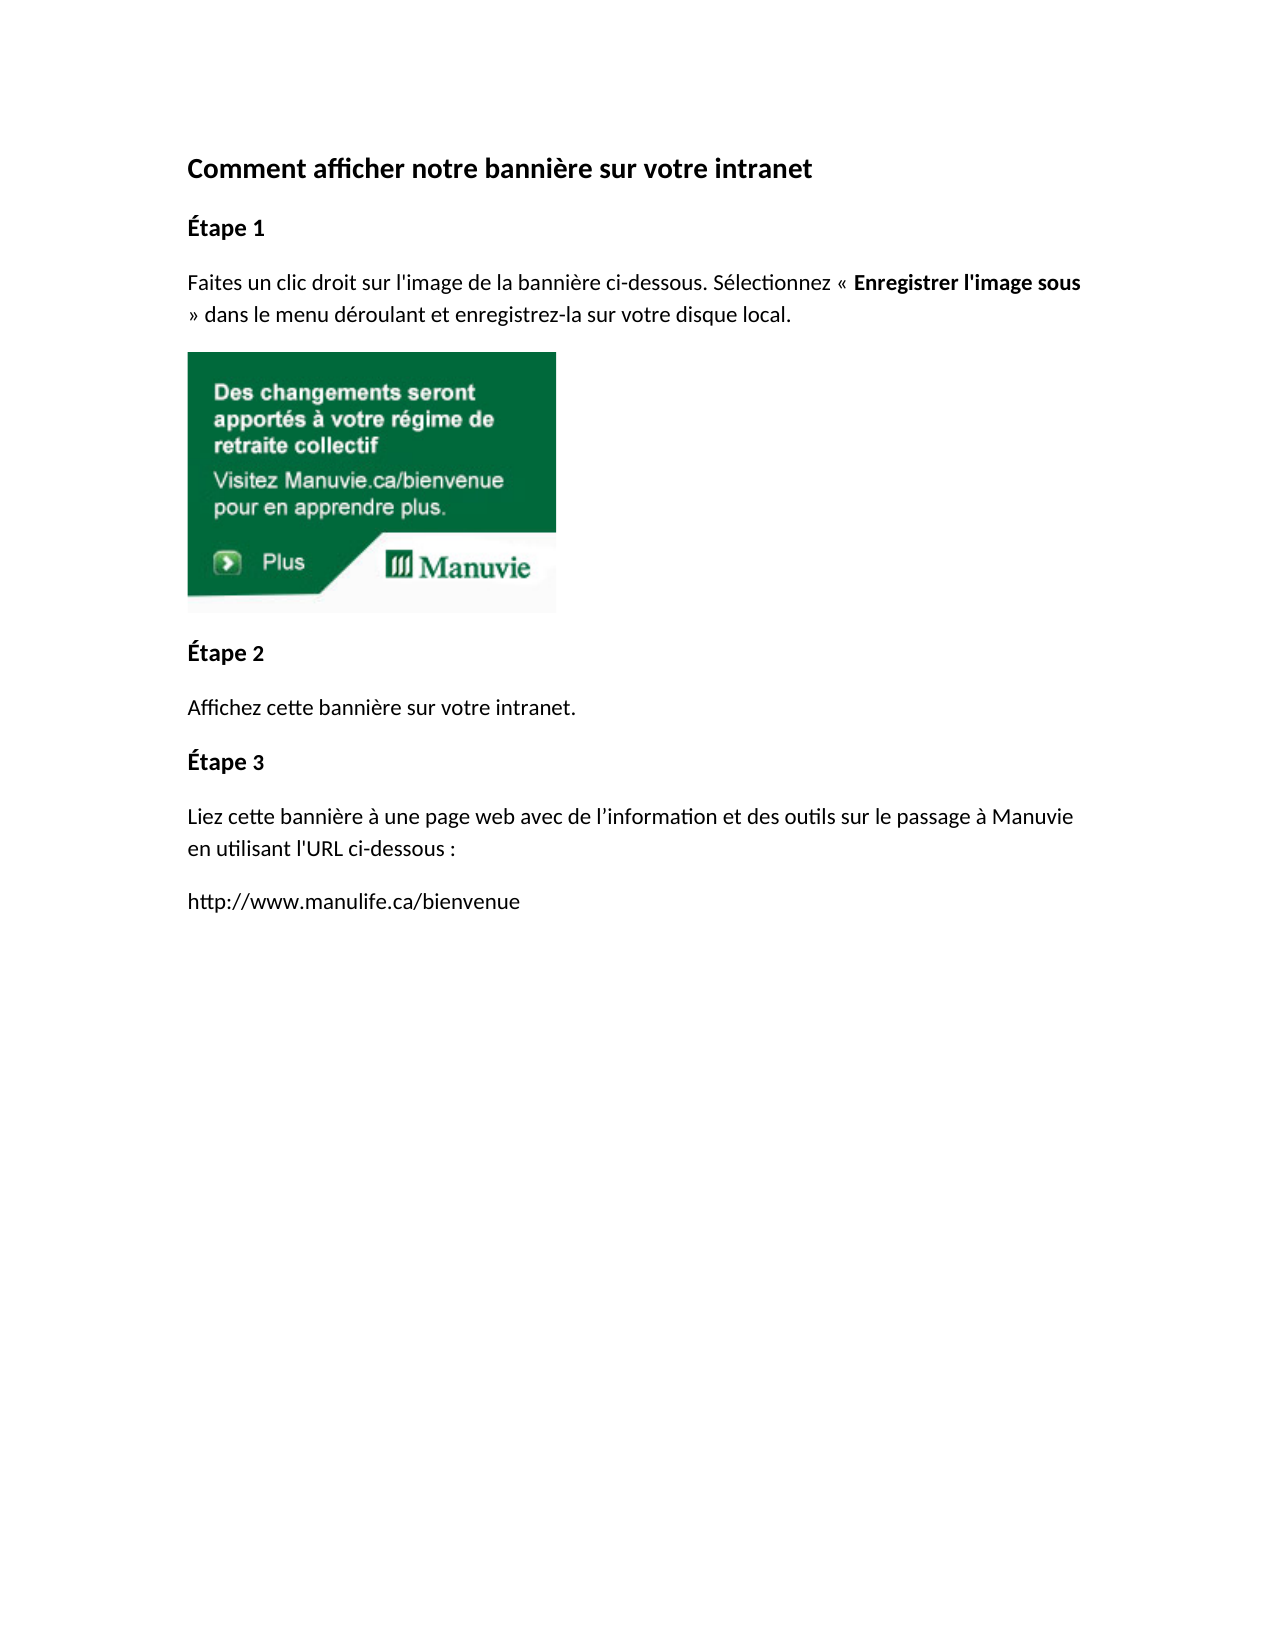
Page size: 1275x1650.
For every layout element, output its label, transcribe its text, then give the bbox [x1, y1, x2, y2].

text Faites un clic droit sur l'image de la bannière ci-dessous. Sélectionnez « Enregistrer l'image sous » dans le menu déroulant et enregistrez-la sur votre disque local. [187, 268, 1087, 328]
text Étape 3 [187, 746, 1087, 777]
picture [187, 352, 557, 613]
text http://www.manulife.ca/bienvenue [187, 887, 1087, 916]
text Liez cette bannière à une page web avec de l’information et des outils sur le passage à Manuvie en utilisant l'URL ci-dessous : [187, 802, 1087, 862]
text Comment afficher notre bannière sur votre intranet [187, 150, 1087, 186]
text Étape 1 [187, 212, 1087, 242]
text Affichez cette bannière sur votre intranet. [187, 693, 1087, 721]
text Étape 2 [187, 638, 1087, 668]
